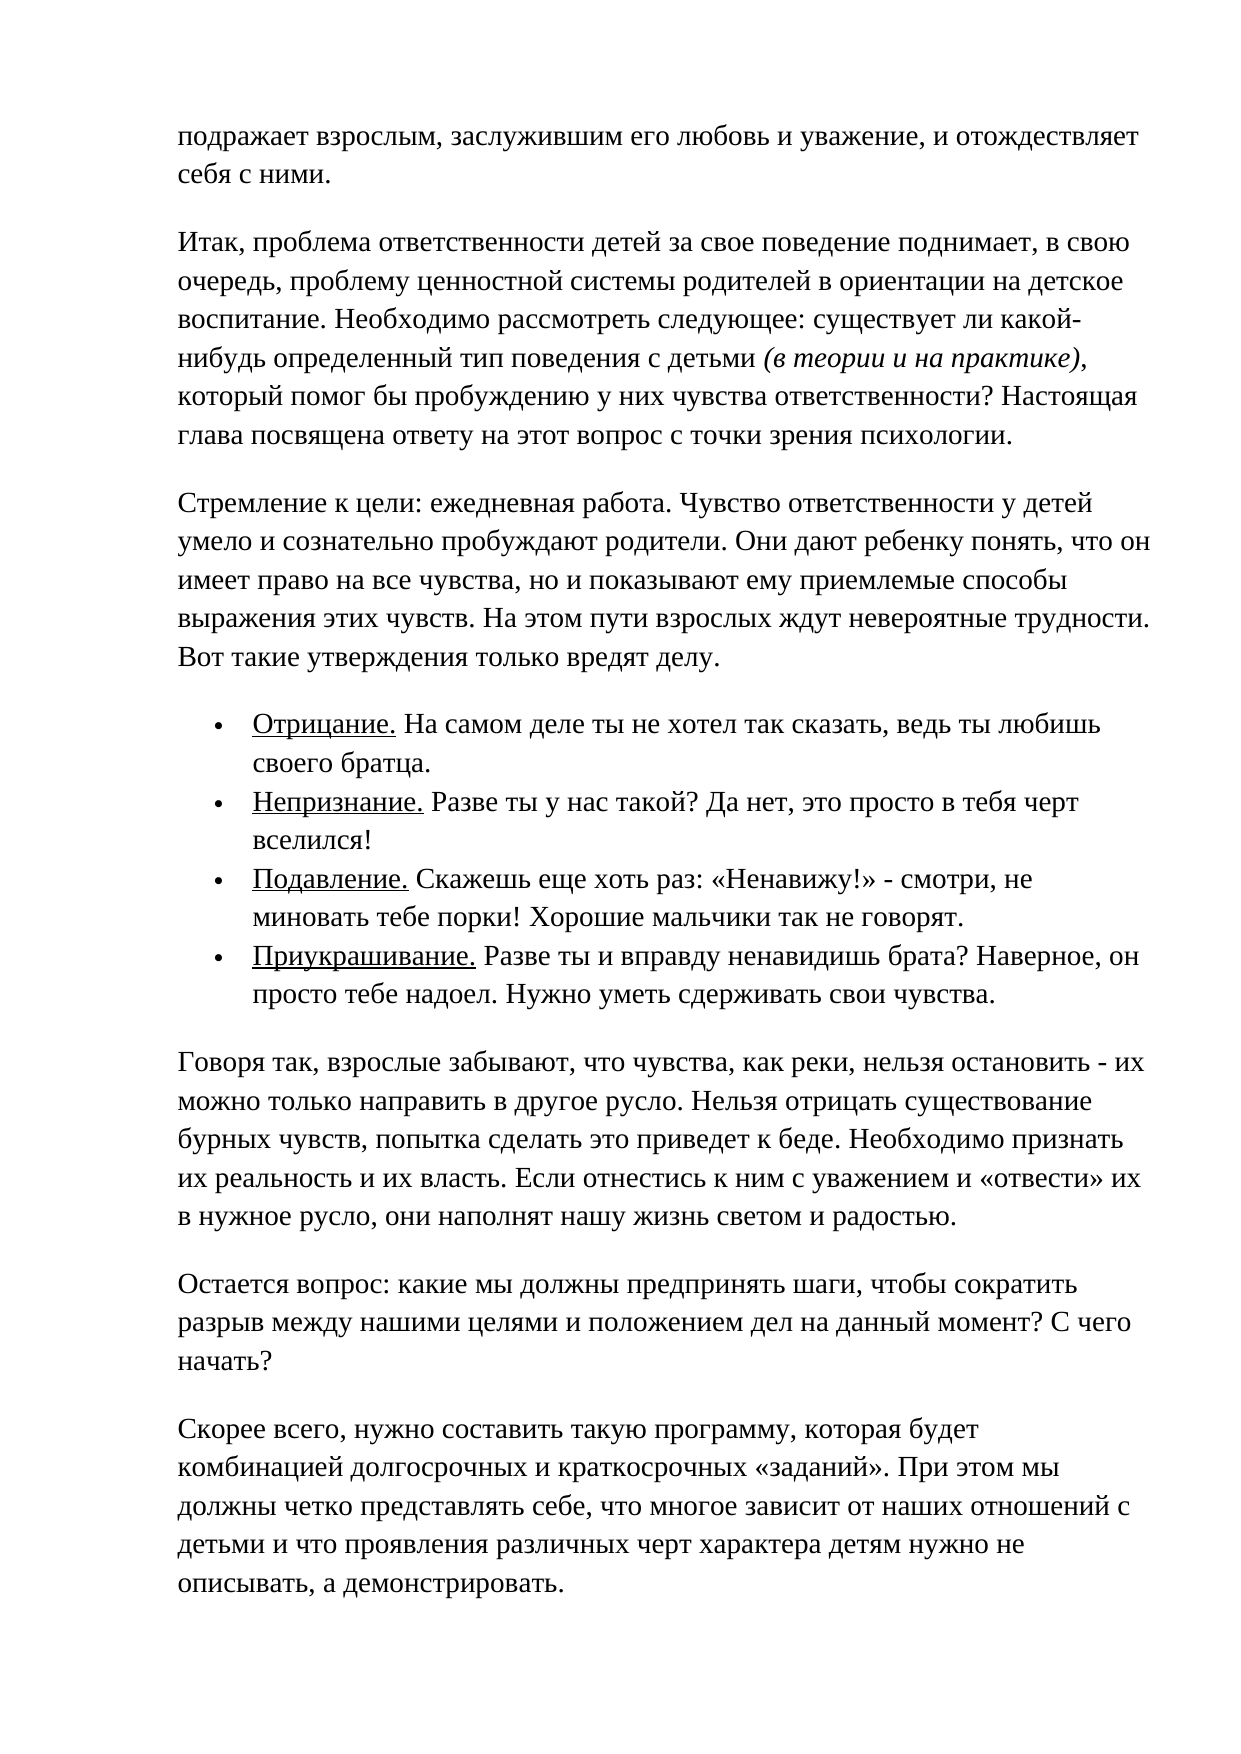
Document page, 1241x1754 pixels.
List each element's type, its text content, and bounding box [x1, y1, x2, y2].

text Скорее всего, нужно составить такую программу, которая будет комбинацией долгосрочных и краткосрочных «заданий». При этом мы должны четко представлять себе, что многое зависит от наших отношений с детьми и что проявления различных черт характера детям нужно не описывать, а демонстрировать. [177, 1411, 1152, 1598]
list Отрицание. На самом деле ты не хотел так сказать, ведь ты любишь своего братца. [215, 707, 1152, 779]
list Приукрашивание. Разве ты и вправду ненавидишь брата? Наверное, он просто тебе надоел. Нужно уметь сдерживать свои чувства. [215, 938, 1152, 1010]
text Остается вопрос: какие мы должны предпринять шаги, чтобы сократить разрыв между нашими целями и положением дел на данный момент? С чего начать? [177, 1266, 1152, 1377]
text Стремление к цели: ежедневная работа. Чувство ответственности у детей умело и сознательно пробуждают родители. Они дают ребенку понять, что он имеет право на все чувства, но и показывают ему приемлемые способы выражения этих чувств. На этом пути взрослых ждут невероятные трудности. Вот такие утверждения только вредят делу. [177, 485, 1152, 672]
list Непризнание. Разве ты у нас такой? Да нет, это просто в тебя черт вселился! [215, 784, 1152, 856]
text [177, 118, 1152, 190]
text Говоря так, взрослые забывают, что чувства, как реки, нельзя остановить - их можно только направить в другое русло. Нельзя отрицать существование бурных чувств, попытка сделать это приведет к беде. Необходимо признать их реальность и их власть. Если отнестись к ним с уважением и «отвести» их в нужное русло, они наполнят нашу жизнь светом и радостью. [177, 1044, 1152, 1232]
list Подавление. Скажешь еще хоть раз: «Ненавижу!» - смотри, не миновать тебе порки! Хорошие мальчики так не говорят. [215, 861, 1152, 933]
text Итак, проблема ответственности детей за свое поведение поднимает, в свою очередь, проблему ценностной системы родителей в ориентации на детское воспитание. Необходимо рассмотреть следующее: существует ли какой-нибудь определенный тип поведения с детьми (в теории и на практике), который помог бы пробуждению у них чувства ответственности? Настоящая глава посвящена ответу на этот вопрос с точки зрения психологии. [177, 224, 1152, 451]
